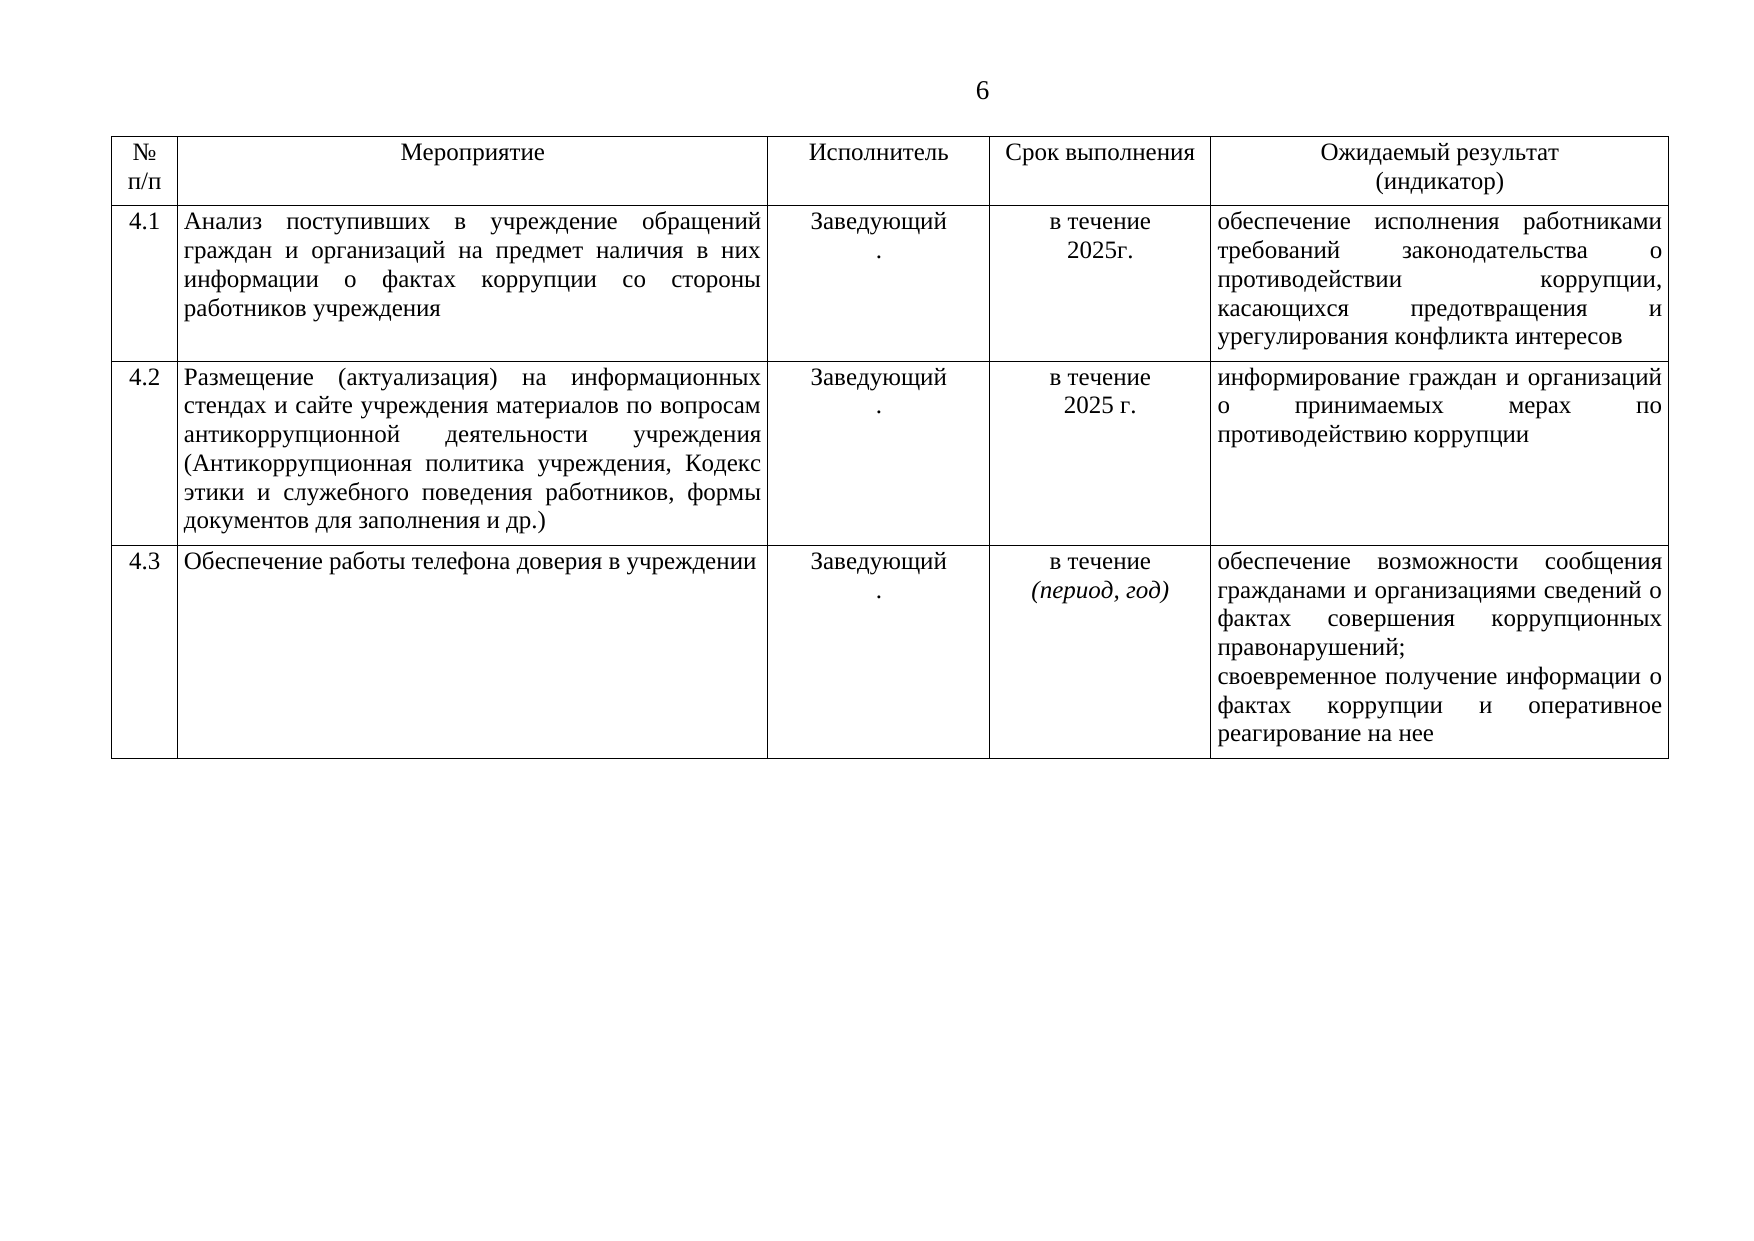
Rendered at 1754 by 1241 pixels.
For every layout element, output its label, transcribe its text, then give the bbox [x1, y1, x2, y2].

table_cell Заведующий . [768, 362, 989, 545]
table_cell в течение 2025г. [990, 206, 1210, 361]
table_cell 4.1 [112, 206, 177, 361]
table_cell обеспечение исполнения работниками требований законодательства о противодействии коррупции, касающихся предотвращения и урегулирования конфликта интересов [1211, 206, 1668, 361]
table_cell Заведующий . [768, 546, 989, 758]
table_cell в течение (период, год) [990, 546, 1210, 758]
table_cell Анализ поступивших в учреждение обращений граждан и организаций на предмет наличия в них информации о фактах коррупции со стороны работников учреждения [178, 206, 767, 361]
table_header Срок выполнения [990, 137, 1210, 205]
table_cell обеспечение возможности сообщения гражданами и организациями сведений о фактах совершения коррупционных правонарушений; своевременное получение информации о фактах коррупции и оперативное реагирование на нее [1211, 546, 1668, 758]
table_cell Обеспечение работы телефона доверия в учреждении [178, 546, 767, 758]
table_header Ожидаемый результат (индикатор) [1211, 137, 1668, 205]
table_cell Заведующий . [768, 206, 989, 361]
table_header № п/п [112, 137, 177, 205]
table_cell 4.2 [112, 362, 177, 545]
table_header Мероприятие [178, 137, 767, 205]
table_cell в течение 2025 г. [990, 362, 1210, 545]
table_cell информирование граждан и организаций о принимаемых мерах по противодействию коррупции [1211, 362, 1668, 545]
table_cell Размещение (актуализация) на информационных стендах и сайте учреждения материалов по вопросам антикоррупционной деятельности учреждения (Антикоррупционная политика учреждения, Кодекс этики и служебного поведения работников, формы документов для заполнения и др.) [178, 362, 767, 545]
table_header Исполнитель [768, 137, 989, 205]
table_cell 4.3 [112, 546, 177, 758]
